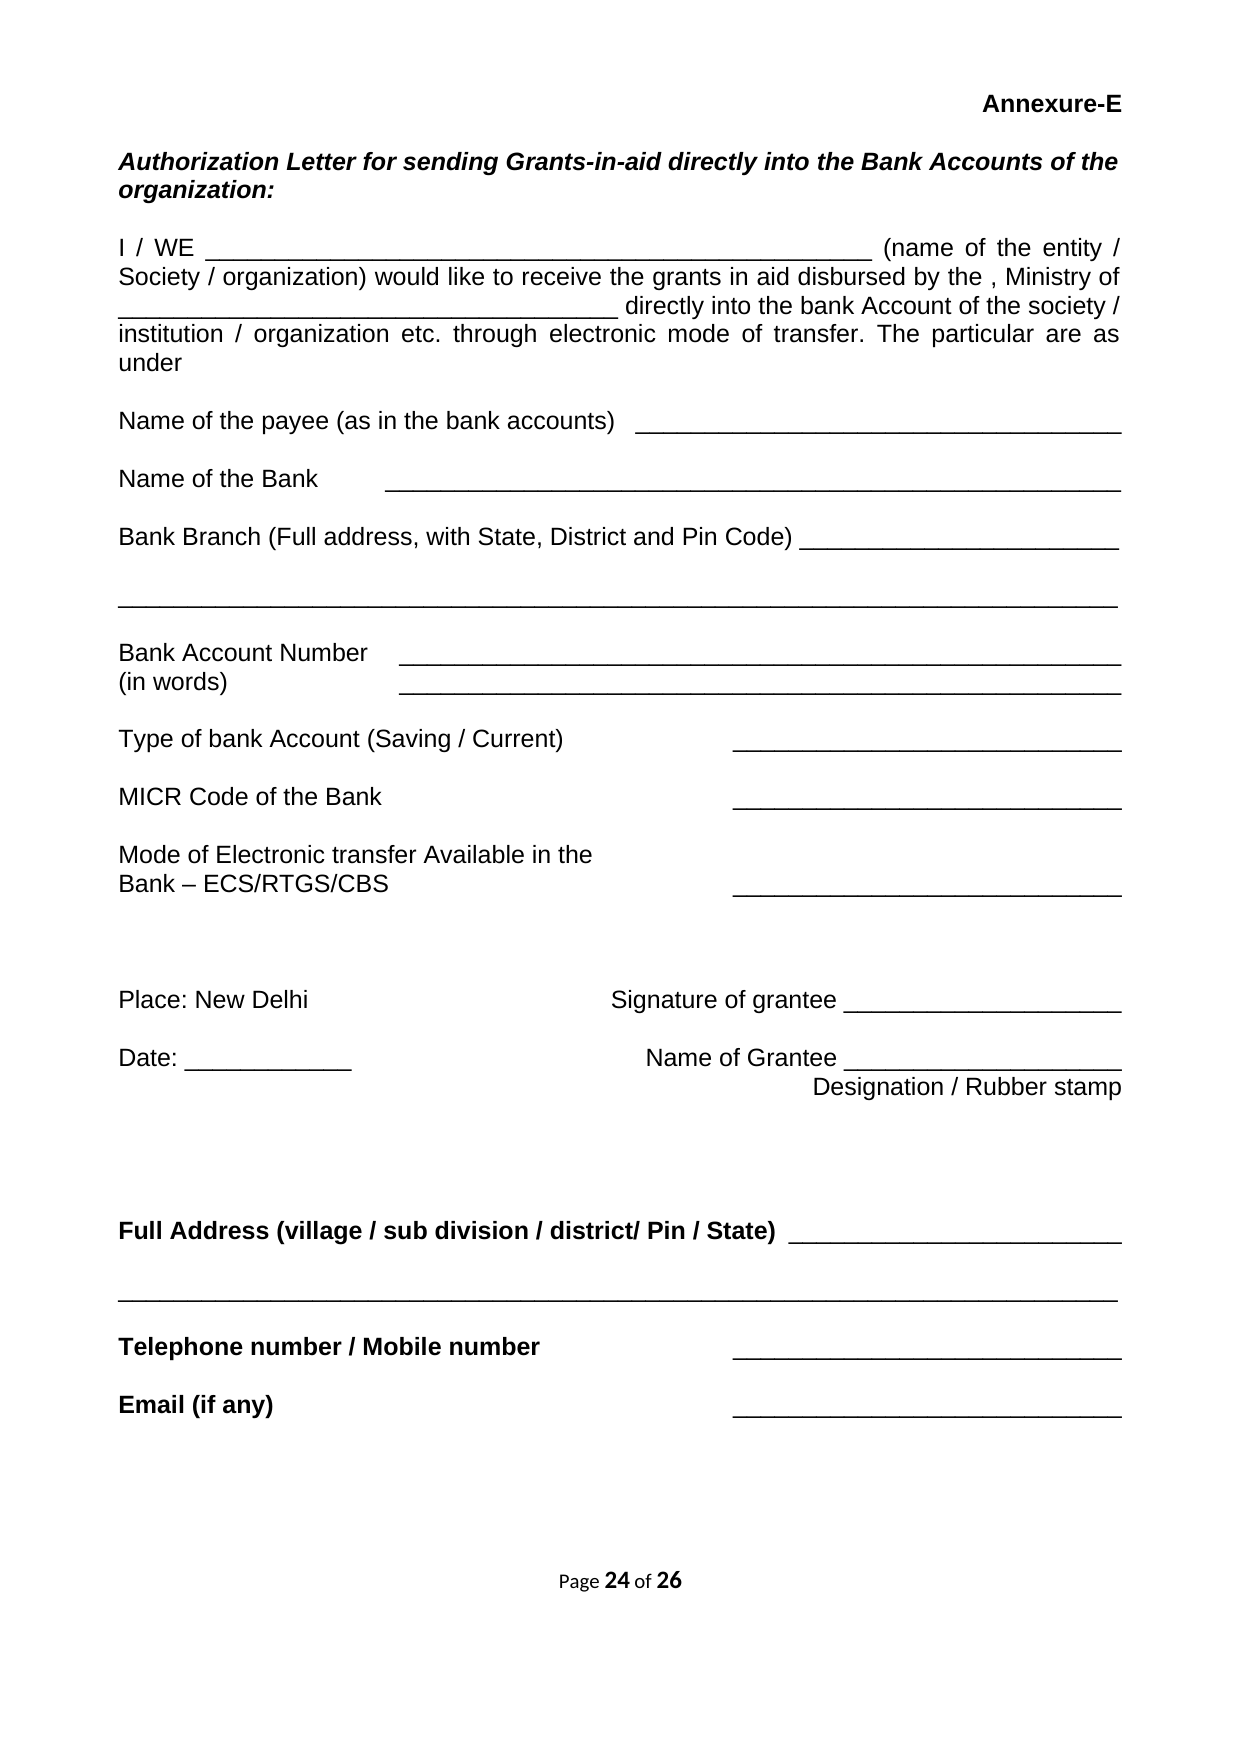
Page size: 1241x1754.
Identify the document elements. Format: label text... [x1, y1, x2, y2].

text ________________________________________________________________________ [118, 1274, 1122, 1303]
text Place: New Delhi Signature of grantee ____________________ [118, 985, 1122, 1014]
text Email (if any) ____________________________ [118, 1390, 1122, 1419]
text I / WE ________________________________________________ (name of the entity / Society / organization) would like to receive the grants in aid disbursed by the , Ministry of ____________________________________ directly into the bank Account of the society / institution / organization etc. through electronic mode of transfer. The particular are as under [118, 233, 1122, 377]
text Annexure-E [118, 89, 1122, 117]
text ________________________________________________________________________ [118, 580, 1122, 609]
text Mode of Electronic transfer Available in the [118, 840, 1122, 869]
text Bank Account Number ____________________________________________________ [118, 638, 1122, 667]
text Name of the payee (as in the bank accounts) ___________________________________ [118, 406, 1122, 435]
text Date: ____________ Name of Grantee ____________________ [118, 1043, 1122, 1072]
text Name of the Bank _____________________________________________________ [118, 464, 1122, 493]
text Type of bank Account (Saving / Current) ____________________________ [118, 724, 1122, 753]
text MICR Code of the Bank ____________________________ [118, 782, 1122, 811]
text Designation / Rubber stamp [118, 1072, 1122, 1100]
text Bank – ECS/RTGS/CBS ____________________________ [118, 869, 1122, 898]
text (in words) ____________________________________________________ [118, 667, 1122, 695]
text Full Address (village / sub division / district/ Pin / State) ________________________ [118, 1216, 1122, 1245]
text Authorization Letter for sending Grants-in-aid directly into the Bank Accounts of the organization: [118, 147, 1122, 204]
text Bank Branch (Full address, with State, District and Pin Code) _______________________ [118, 522, 1122, 551]
text Telephone number / Mobile number ____________________________ [118, 1332, 1122, 1361]
